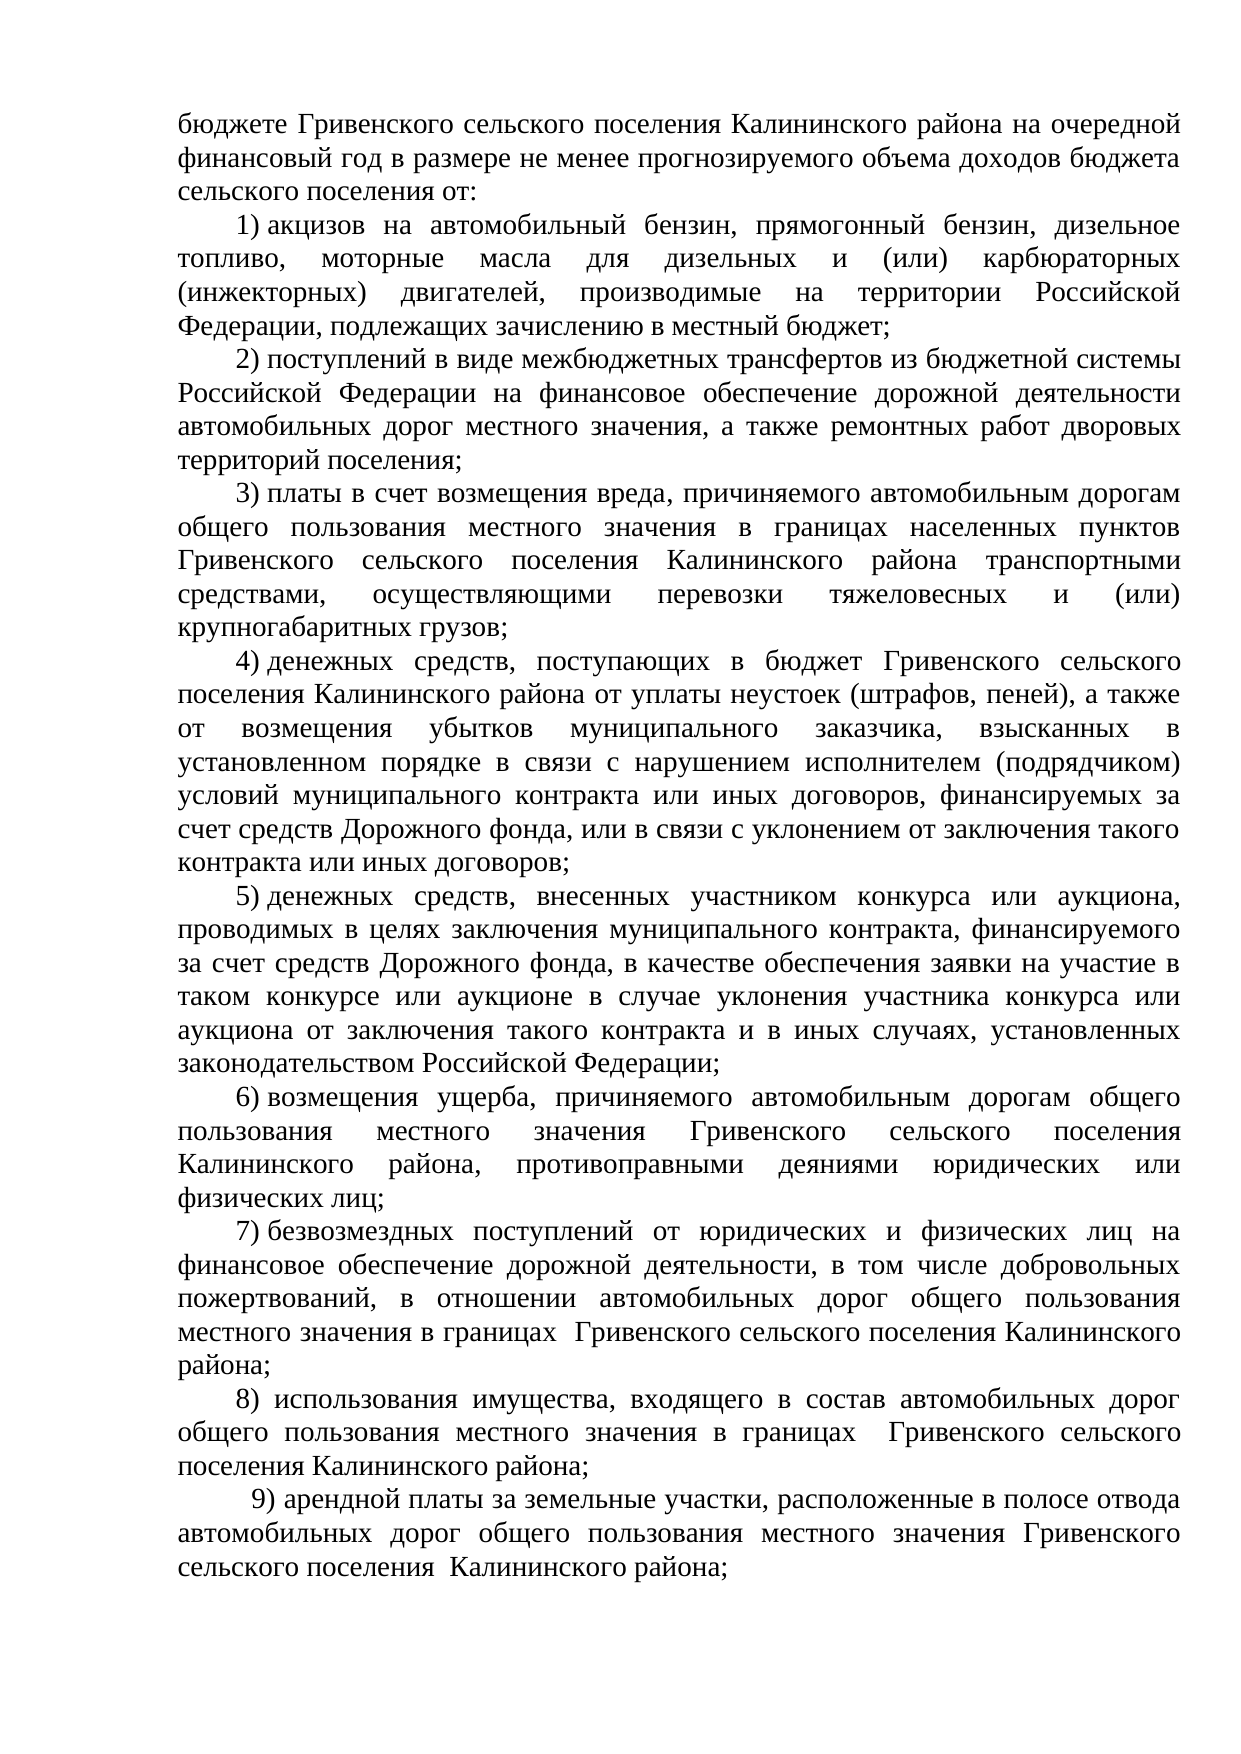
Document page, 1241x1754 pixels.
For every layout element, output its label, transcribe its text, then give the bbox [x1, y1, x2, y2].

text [177, 106, 1181, 207]
text 2) поступлений в виде межбюджетных трансфертов из бюджетной системы Российской Федерации на финансовое обеспечение дорожной деятельности автомобильных дорог местного значения, а также ремонтных работ дворовых территорий поселения; [177, 341, 1181, 475]
text 8) использования имущества, входящего в состав автомобильных дорог общего пользования местного значения в границах Гривенского сельского поселения Калининского района; [177, 1381, 1181, 1482]
text 1) акцизов на автомобильный бензин, прямогонный бензин, дизельное топливо, моторные масла для дизельных и (или) карбюраторных (инжекторных) двигателей, производимые на территории Российской Федерации, подлежащих зачислению в местный бюджет; [177, 207, 1181, 341]
text 7) безвозмездных поступлений от юридических и физических лиц на финансовое обеспечение дорожной деятельности, в том числе добровольных пожертвований, в отношении автомобильных дорог общего пользования местного значения в границах Гривенского сельского поселения Калининского района; [177, 1213, 1181, 1381]
text 5) денежных средств, внесенных участником конкурса или аукциона, проводимых в целях заключения муниципального контракта, финансируемого за счет средств Дорожного фонда, в качестве обеспечения заявки на участие в таком конкурсе или аукционе в случае уклонения участника конкурса или аукциона от заключения такого контракта и в иных случаях, установленных законодательством Российской Федерации; [177, 878, 1181, 1079]
text 9) арендной платы за земельные участки, расположенные в полосе отвода автомобильных дорог общего пользования местного значения Гривенского сельского поселения Калининского района; [177, 1482, 1181, 1582]
text 4) денежных средств, поступающих в бюджет Гривенского сельского поселения Калининского района от уплаты неустоек (штрафов, пеней), а также от возмещения убытков муниципального заказчика, взысканных в установленном порядке в связи с нарушением исполнителем (подрядчиком) условий муниципального контракта или иных договоров, финансируемых за счет средств Дорожного фонда, или в связи с уклонением от заключения такого контракта или иных договоров; [177, 643, 1181, 878]
text 6) возмещения ущерба, причиняемого автомобильным дорогам общего пользования местного значения Гривенского сельского поселения Калининского района, противоправными деяниями юридических или физических лиц; [177, 1079, 1181, 1213]
text 3) платы в счет возмещения вреда, причиняемого автомобильным дорогам общего пользования местного значения в границах населенных пунктов Гривенского сельского поселения Калининского района транспортными средствами, осуществляющими перевозки тяжеловесных и (или) крупногабаритных грузов; [177, 475, 1181, 643]
